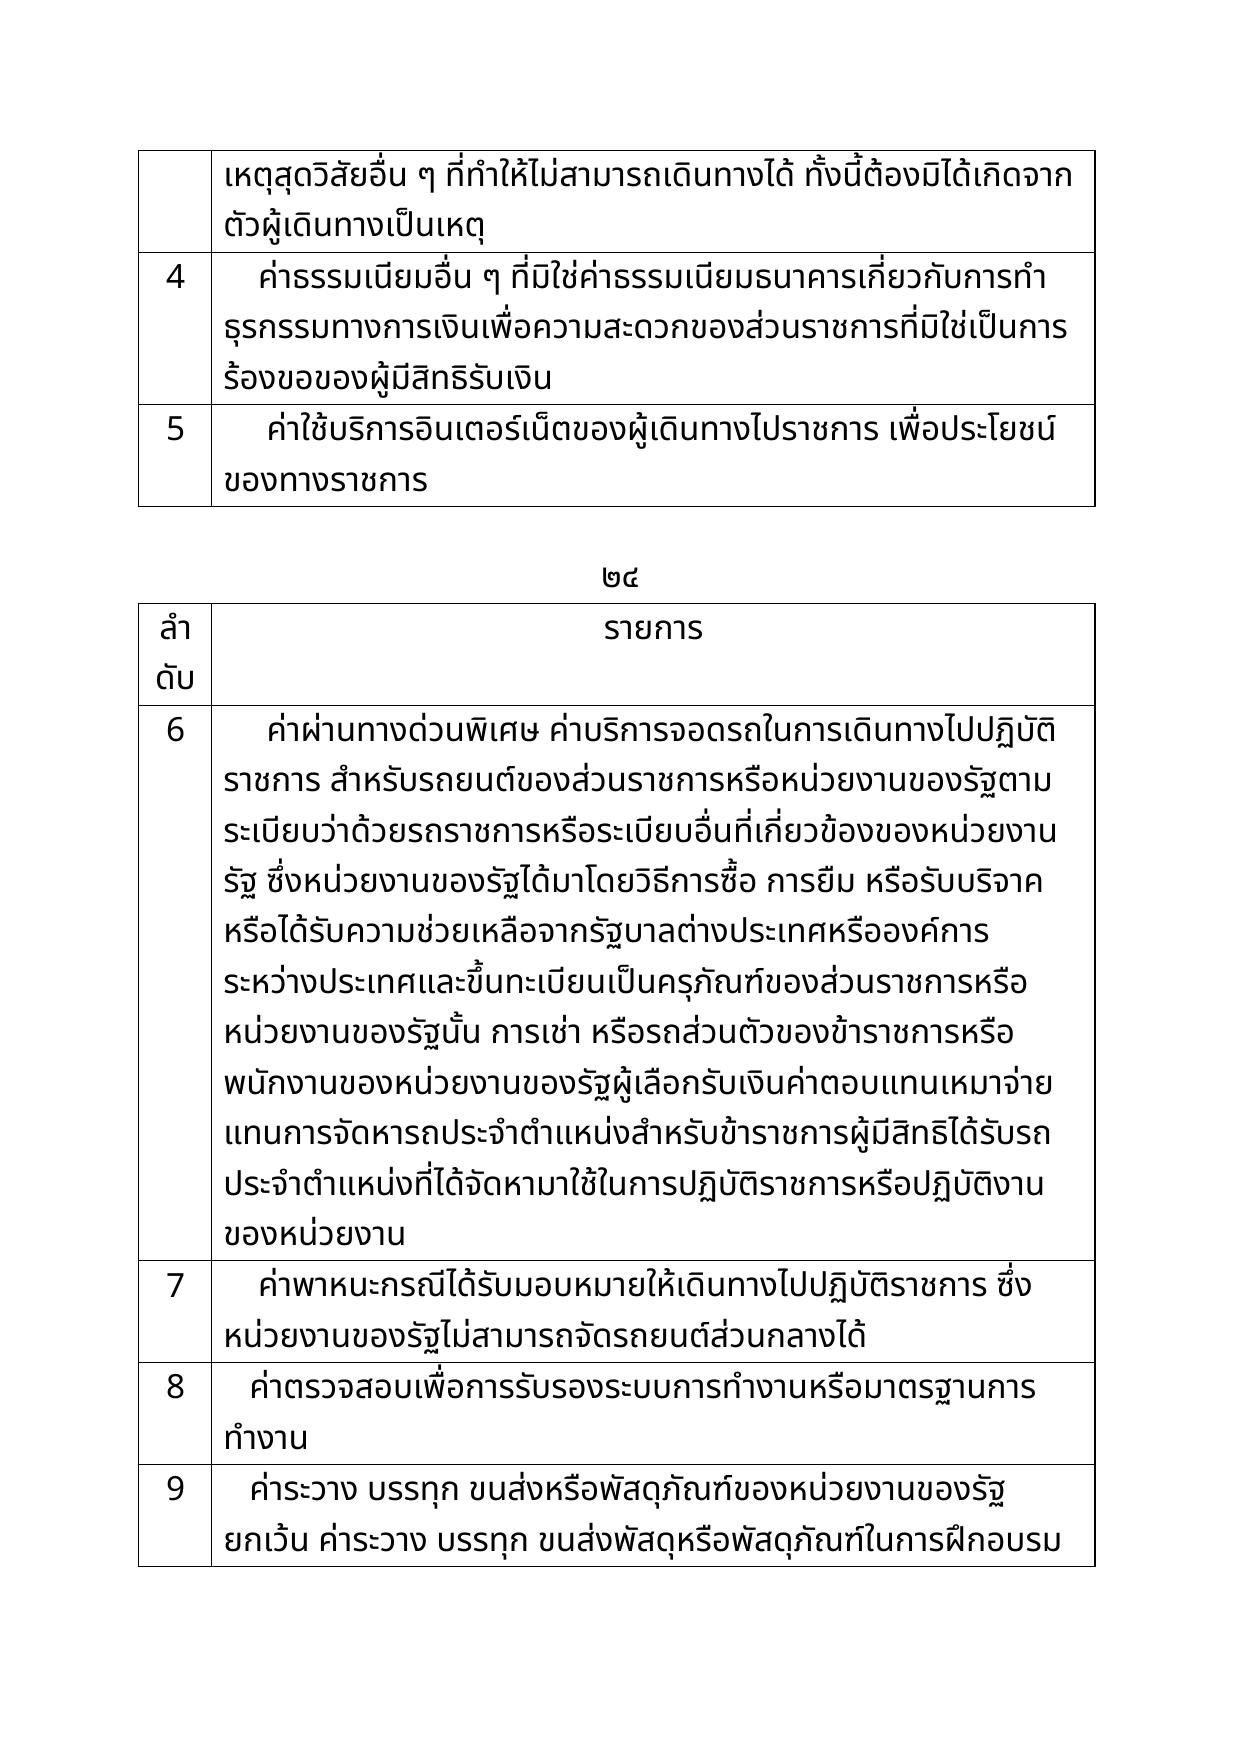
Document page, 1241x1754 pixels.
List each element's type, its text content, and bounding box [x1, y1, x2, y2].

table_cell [212, 151, 1094, 252]
table_cell 9 [139, 1465, 211, 1566]
list ๒๔ [150, 552, 1090, 603]
table_header ลำดับ [139, 604, 211, 705]
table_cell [212, 1465, 1094, 1566]
table_header รายการ [212, 604, 1094, 705]
table_cell 7 [139, 1261, 211, 1362]
table_cell ค่าใช้บริการอินเตอร์เน็ตของผู้เดินทางไปราชการ เพื่อประโยชน์ของทางราชการ [212, 405, 1094, 506]
table_cell 4 [139, 253, 211, 404]
table_cell 5 [139, 405, 211, 506]
table_cell ค่าผ่านทางด่วนพิเศษ ค่าบริการจอดรถในการเดินทางไปปฏิบัติราชการ สำหรับรถยนต์ของส่วนราชการหรือหน่วยงานของรัฐตามระเบียบว่าด้วยรถราชการหรือระเบียบอื่นที่เกี่ยวข้องของหน่วยงาน รัฐ ซึ่งหน่วยงานของรัฐได้มาโดยวิธีการซื้อ การยืม หรือรับบริจาค หรือได้รับความช่วยเหลือจากรัฐบาลต่างประเทศหรือองค์การระหว่างประเทศและขึ้นทะเบียนเป็นครุภัณฑ์ของส่วนราชการหรือหน่วยงานของรัฐนั้น การเช่า หรือรถส่วนตัวของข้าราชการหรือพนักงานของหน่วยงานของรัฐผู้เลือกรับเงินค่าตอบแทนเหมาจ่าย แทนการจัดหารถประจำตำแหน่งสำหรับข้าราชการผู้มีสิทธิได้รับรถประจำตำแหน่งที่ได้จัดหามาใช้ในการปฏิบัติราชการหรือปฏิบัติงานของหน่วยงาน [212, 706, 1094, 1260]
table_cell 3 [139, 151, 211, 252]
table_cell ค่าพาหนะกรณีได้รับมอบหมายให้เดินทางไปปฏิบัติราชการ ซึ่งหน่วยงานของรัฐไม่สามารถจัดรถยนต์ส่วนกลางได้ [212, 1261, 1094, 1362]
table_cell 8 [139, 1363, 211, 1464]
table_cell ค่าธรรมเนียมอื่น ๆ ที่มิใช่ค่าธรรมเนียมธนาคารเกี่ยวกับการทำธุรกรรมทางการเงินเพื่อความสะดวกของส่วนราชการที่มิใช่เป็นการร้องขอของผู้มีสิทธิรับเงิน [212, 253, 1094, 404]
table_cell ค่าตรวจสอบเพื่อการรับรองระบบการทำงานหรือมาตรฐานการทำงาน [212, 1363, 1094, 1464]
table_cell 6 [139, 706, 211, 1260]
